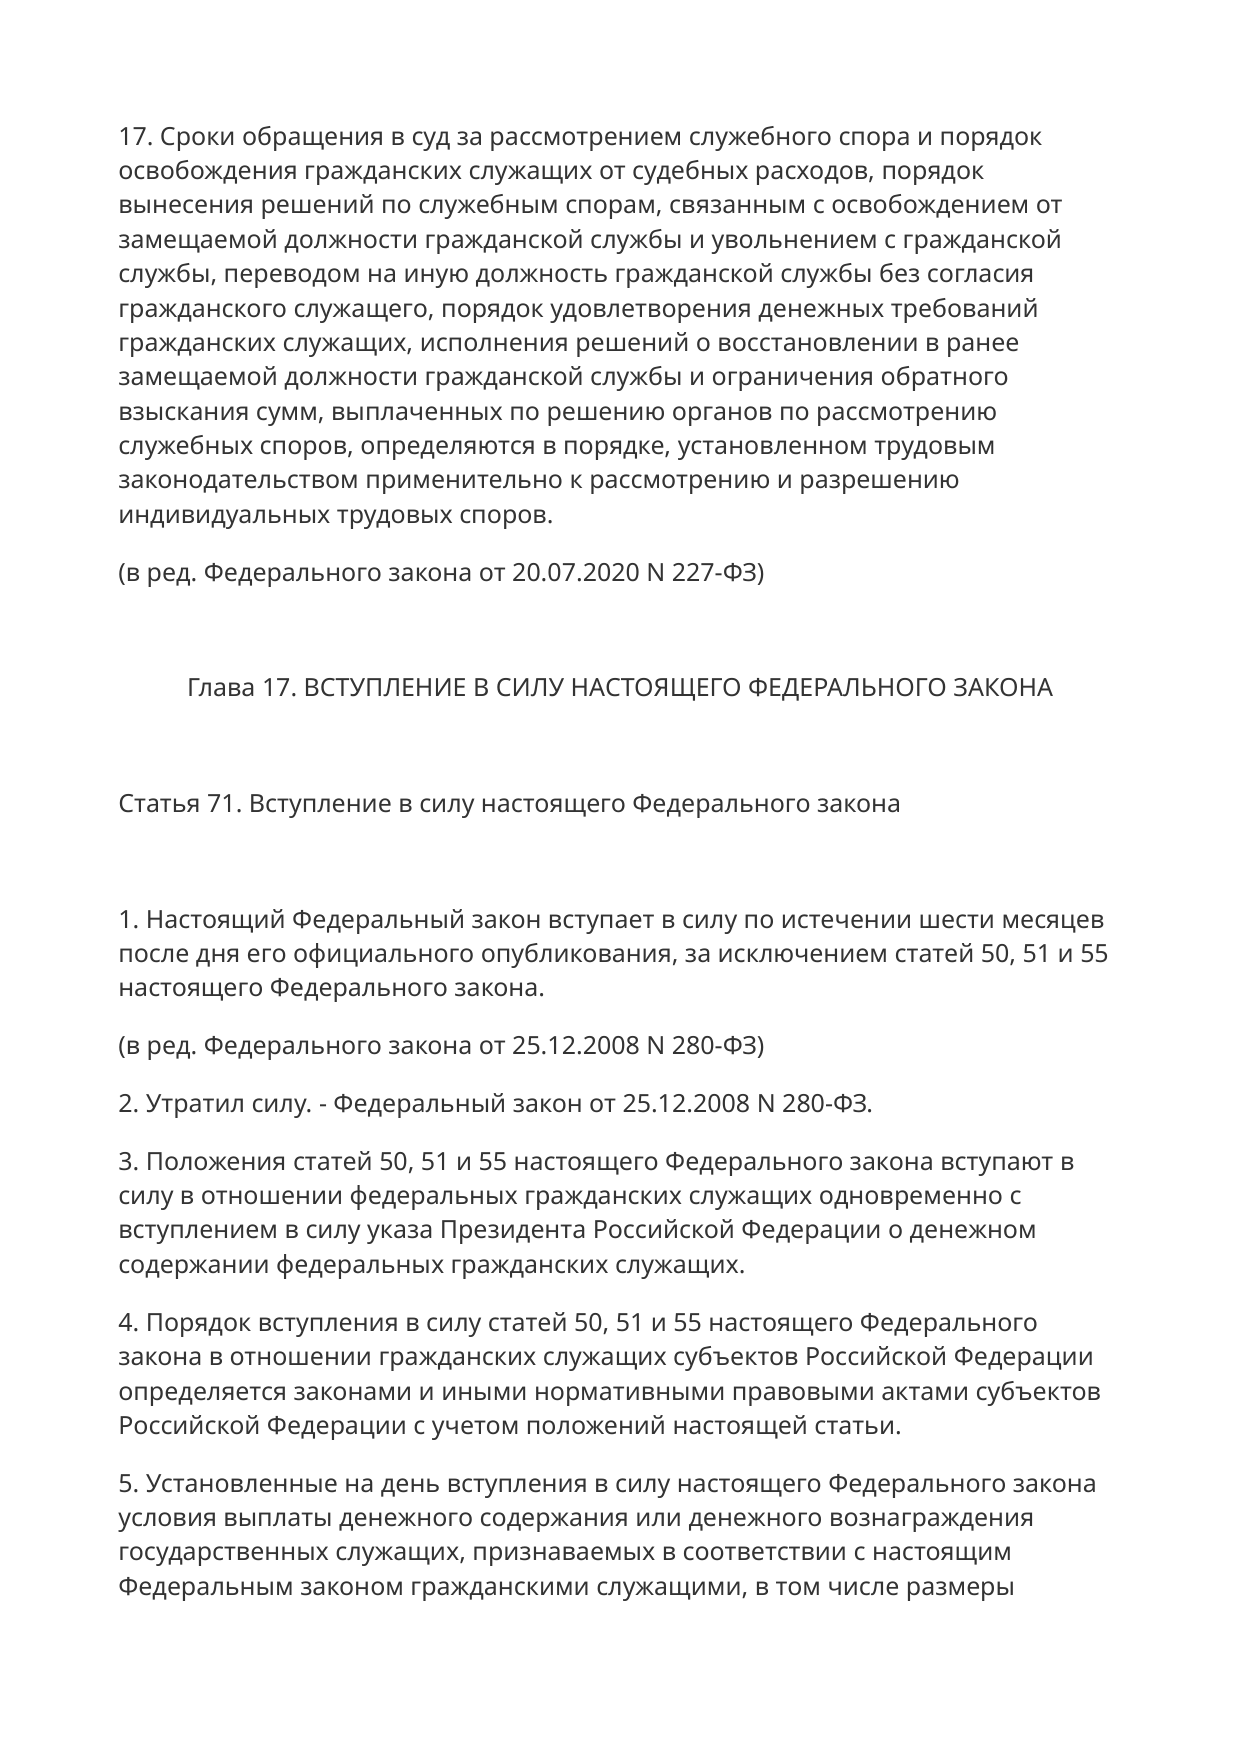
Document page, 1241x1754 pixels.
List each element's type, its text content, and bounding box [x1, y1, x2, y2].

text Глава 17. ВСТУПЛЕНИЕ В СИЛУ НАСТОЯЩЕГО ФЕДЕРАЛЬНОГО ЗАКОНА [118, 670, 1122, 704]
text 4. Порядок вступления в силу статей 50, 51 и 55 настоящего Федерального закона в отношении гражданских служащих субъектов Российской Федерации определяется законами и иными нормативными правовыми актами субъектов Российской Федерации с учетом положений настоящей статьи. [118, 1304, 1122, 1442]
text 1. Настоящий Федеральный закон вступает в силу по истечении шести месяцев после дня его официального опубликования, за исключением статей 50, 51 и 55 настоящего Федерального закона. [118, 901, 1122, 1004]
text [118, 1465, 1122, 1602]
text (в ред. Федерального закона от 25.12.2008 N 280-ФЗ) [118, 1027, 1122, 1062]
text 3. Положения статей 50, 51 и 55 настоящего Федерального закона вступают в силу в отношении федеральных гражданских служащих одновременно с вступлением в силу указа Президента Российской Федерации о денежном содержании федеральных гражданских служащих. [118, 1143, 1122, 1281]
text (в ред. Федерального закона от 20.07.2020 N 227-ФЗ) [118, 554, 1122, 588]
text 17. Сроки обращения в суд за рассмотрением служебного спора и порядок освобождения гражданских служащих от судебных расходов, порядок вынесения решений по служебным спорам, связанным с освобождением от замещаемой должности гражданской службы и увольнением с гражданской службы, переводом на иную должность гражданской службы без согласия гражданского служащего, порядок удовлетворения денежных требований гражданских служащих, исполнения решений о восстановлении в ранее замещаемой должности гражданской службы и ограничения обратного взыскания сумм, выплаченных по решению органов по рассмотрению служебных споров, определяются в порядке, установленном трудовым законодательством применительно к рассмотрению и разрешению индивидуальных трудовых споров. [118, 118, 1122, 531]
text Статья 71. Вступление в силу настоящего Федерального закона [118, 785, 1122, 820]
text 2. Утратил силу. - Федеральный закон от 25.12.2008 N 280-ФЗ. [118, 1085, 1122, 1120]
